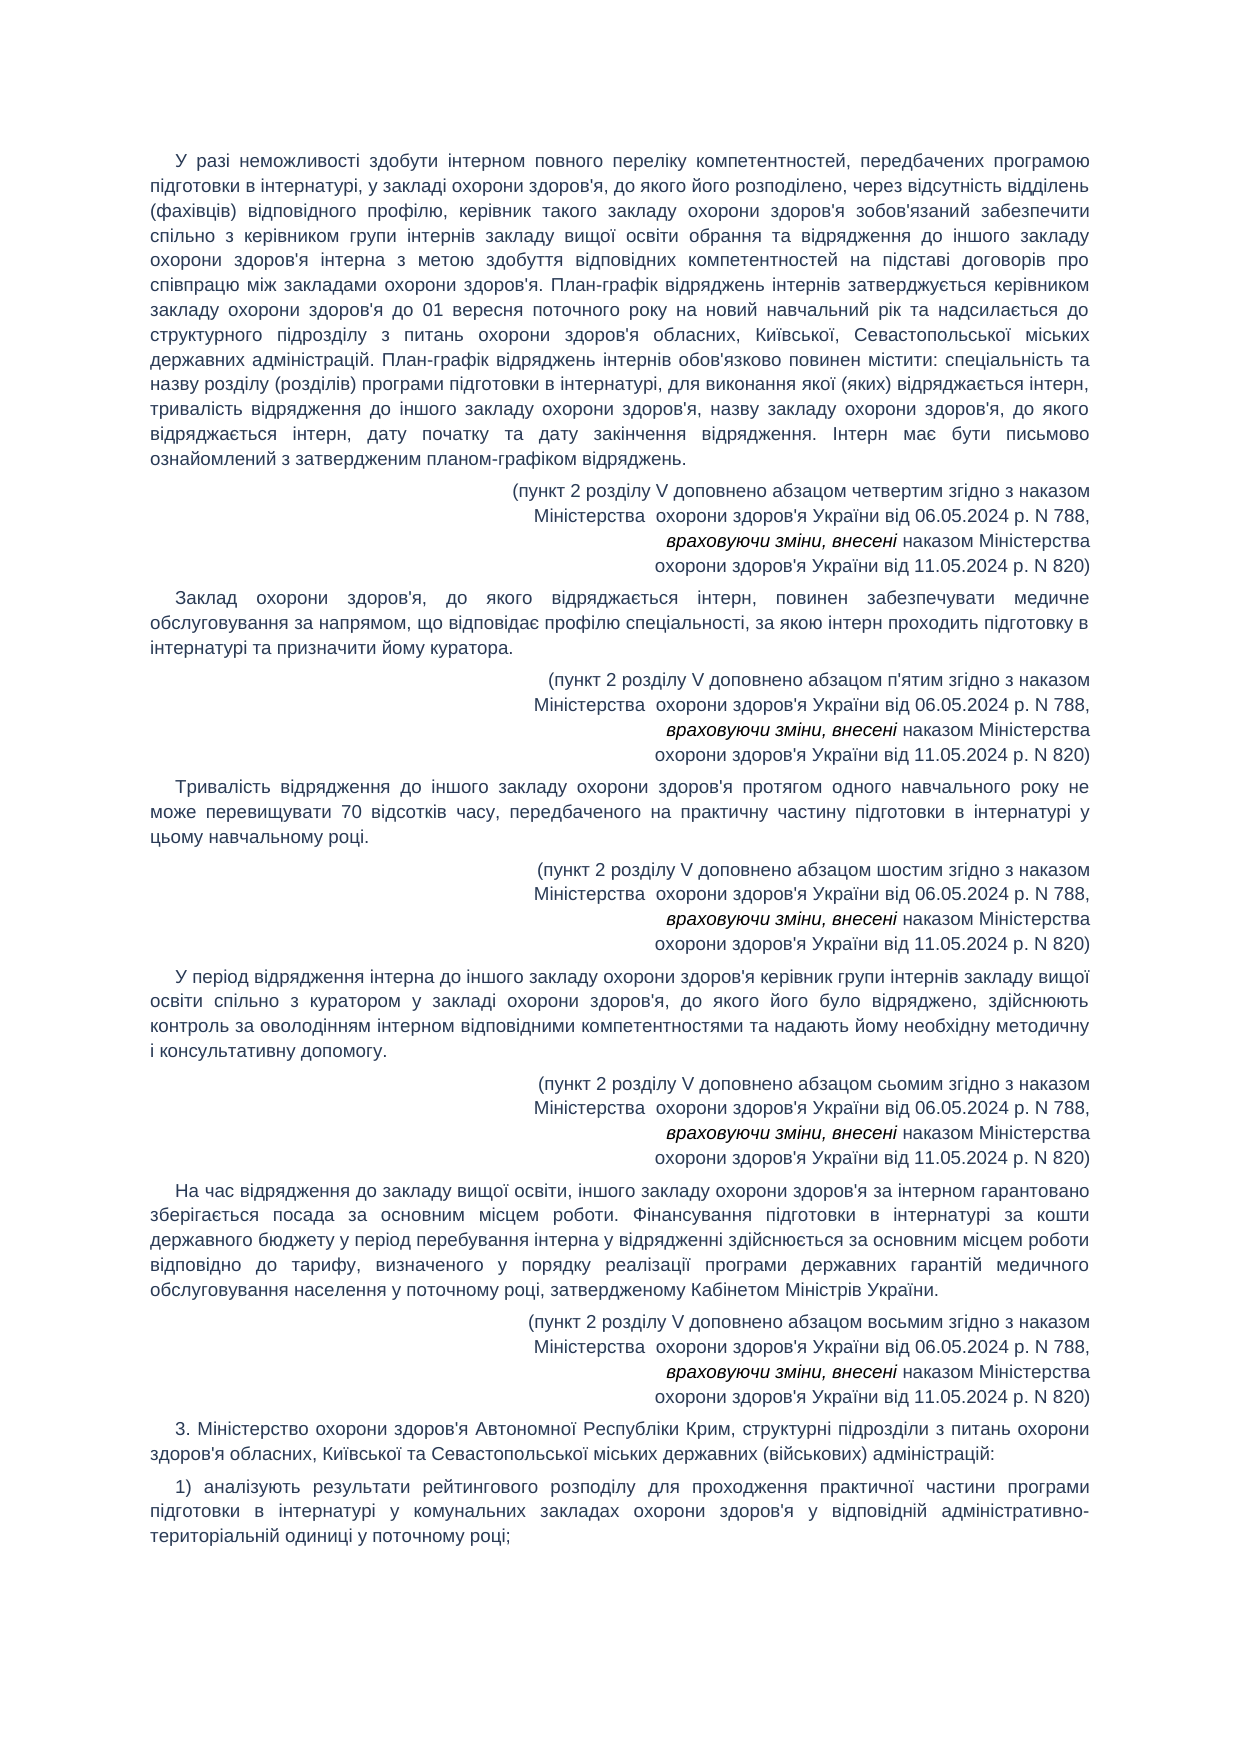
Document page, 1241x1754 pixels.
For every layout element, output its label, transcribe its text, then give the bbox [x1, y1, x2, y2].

text (пункт 2 розділу V доповнено абзацом четвертим згідно з наказом Міністерства охорони здоров'я України від 06.05.2024 р. N 788, враховуючи зміни, внесені наказом Міністерства охорони здоров'я України від 11.05.2024 р. N 820) [150, 480, 1090, 576]
text 1) аналізують результати рейтингового розподілу для проходження практичної частини програми підготовки в інтернатурі у комунальних закладах охорони здоров'я у відповідній адміністративно-територіальній одиниці у поточному році; [150, 1476, 1090, 1547]
text На час відрядження до закладу вищої освіти, іншого закладу охорони здоров'я за інтерном гарантовано зберігається посада за основним місцем роботи. Фінансування підготовки в інтернатурі за кошти державного бюджету у період перебування інтерна у відрядженні здійснюється за основним місцем роботи відповідно до тарифу, визначеного у порядку реалізації програми державних гарантій медичного обслуговування населення у поточному році, затвердженому Кабінетом Міністрів України. [150, 1179, 1090, 1300]
text Тривалість відрядження до іншого закладу охорони здоров'я протягом одного навчального року не може перевищувати 70 відсотків часу, передбаченого на практичну частину підготовки в інтернатурі у цьому навчальному році. [150, 776, 1090, 847]
text (пункт 2 розділу V доповнено абзацом шостим згідно з наказом Міністерства охорони здоров'я України від 06.05.2024 р. N 788, враховуючи зміни, внесені наказом Міністерства охорони здоров'я України від 11.05.2024 р. N 820) [150, 858, 1090, 954]
text 3. Міністерство охорони здоров'я Автономної Республіки Крим, структурні підрозділи з питань охорони здоров'я обласних, Київської та Севастопольської міських державних (військових) адміністрацій: [150, 1418, 1090, 1464]
text Заклад охорони здоров'я, до якого відряджається інтерн, повинен забезпечувати медичне обслуговування за напрямом, що відповідає профілю спеціальності, за якою інтерн проходить підготовку в інтернатурі та призначити йому куратора. [150, 587, 1090, 658]
text (пункт 2 розділу V доповнено абзацом п'ятим згідно з наказом Міністерства охорони здоров'я України від 06.05.2024 р. N 788, враховуючи зміни, внесені наказом Міністерства охорони здоров'я України від 11.05.2024 р. N 820) [150, 669, 1090, 765]
text (пункт 2 розділу V доповнено абзацом восьмим згідно з наказом Міністерства охорони здоров'я України від 06.05.2024 р. N 788, враховуючи зміни, внесені наказом Міністерства охорони здоров'я України від 11.05.2024 р. N 820) [150, 1311, 1090, 1407]
text У період відрядження інтерна до іншого закладу охорони здоров'я керівник групи інтернів закладу вищої освіти спільно з куратором у закладі охорони здоров'я, до якого його було відряджено, здійснюють контроль за оволодінням інтерном відповідними компетентностями та надають йому необхідну методичну і консультативну допомогу. [150, 965, 1090, 1061]
text (пункт 2 розділу V доповнено абзацом сьомим згідно з наказом Міністерства охорони здоров'я України від 06.05.2024 р. N 788, враховуючи зміни, внесені наказом Міністерства охорони здоров'я України від 11.05.2024 р. N 820) [150, 1072, 1090, 1168]
text У разі неможливості здобути інтерном повного переліку компетентностей, передбачених програмою підготовки в інтернатурі, у закладі охорони здоров'я, до якого його розподілено, через відсутність відділень (фахівців) відповідного профілю, керівник такого закладу охорони здоров'я зобов'язаний забезпечити спільно з керівником групи інтернів закладу вищої освіти обрання та відрядження до іншого закладу охорони здоров'я інтерна з метою здобуття відповідних компетентностей на підставі договорів про співпрацю між закладами охорони здоров'я. План-графік відряджень інтернів затверджується керівником закладу охорони здоров'я до 01 вересня поточного року на новий навчальний рік та надсилається до структурного підрозділу з питань охорони здоров'я обласних, Київської, Севастопольської міських державних адміністрацій. План-графік відряджень інтернів обов'язково повинен містити: спеціальність та назву розділу (розділів) програми підготовки в інтернатурі, для виконання якої (яких) відряджається інтерн, тривалість відрядження до іншого закладу охорони здоров'я, назву закладу охорони здоров'я, до якого відряджається інтерн, дату початку та дату закінчення відрядження. Інтерн має бути письмово ознайомлений з затвердженим планом-графіком відряджень. [150, 150, 1090, 469]
